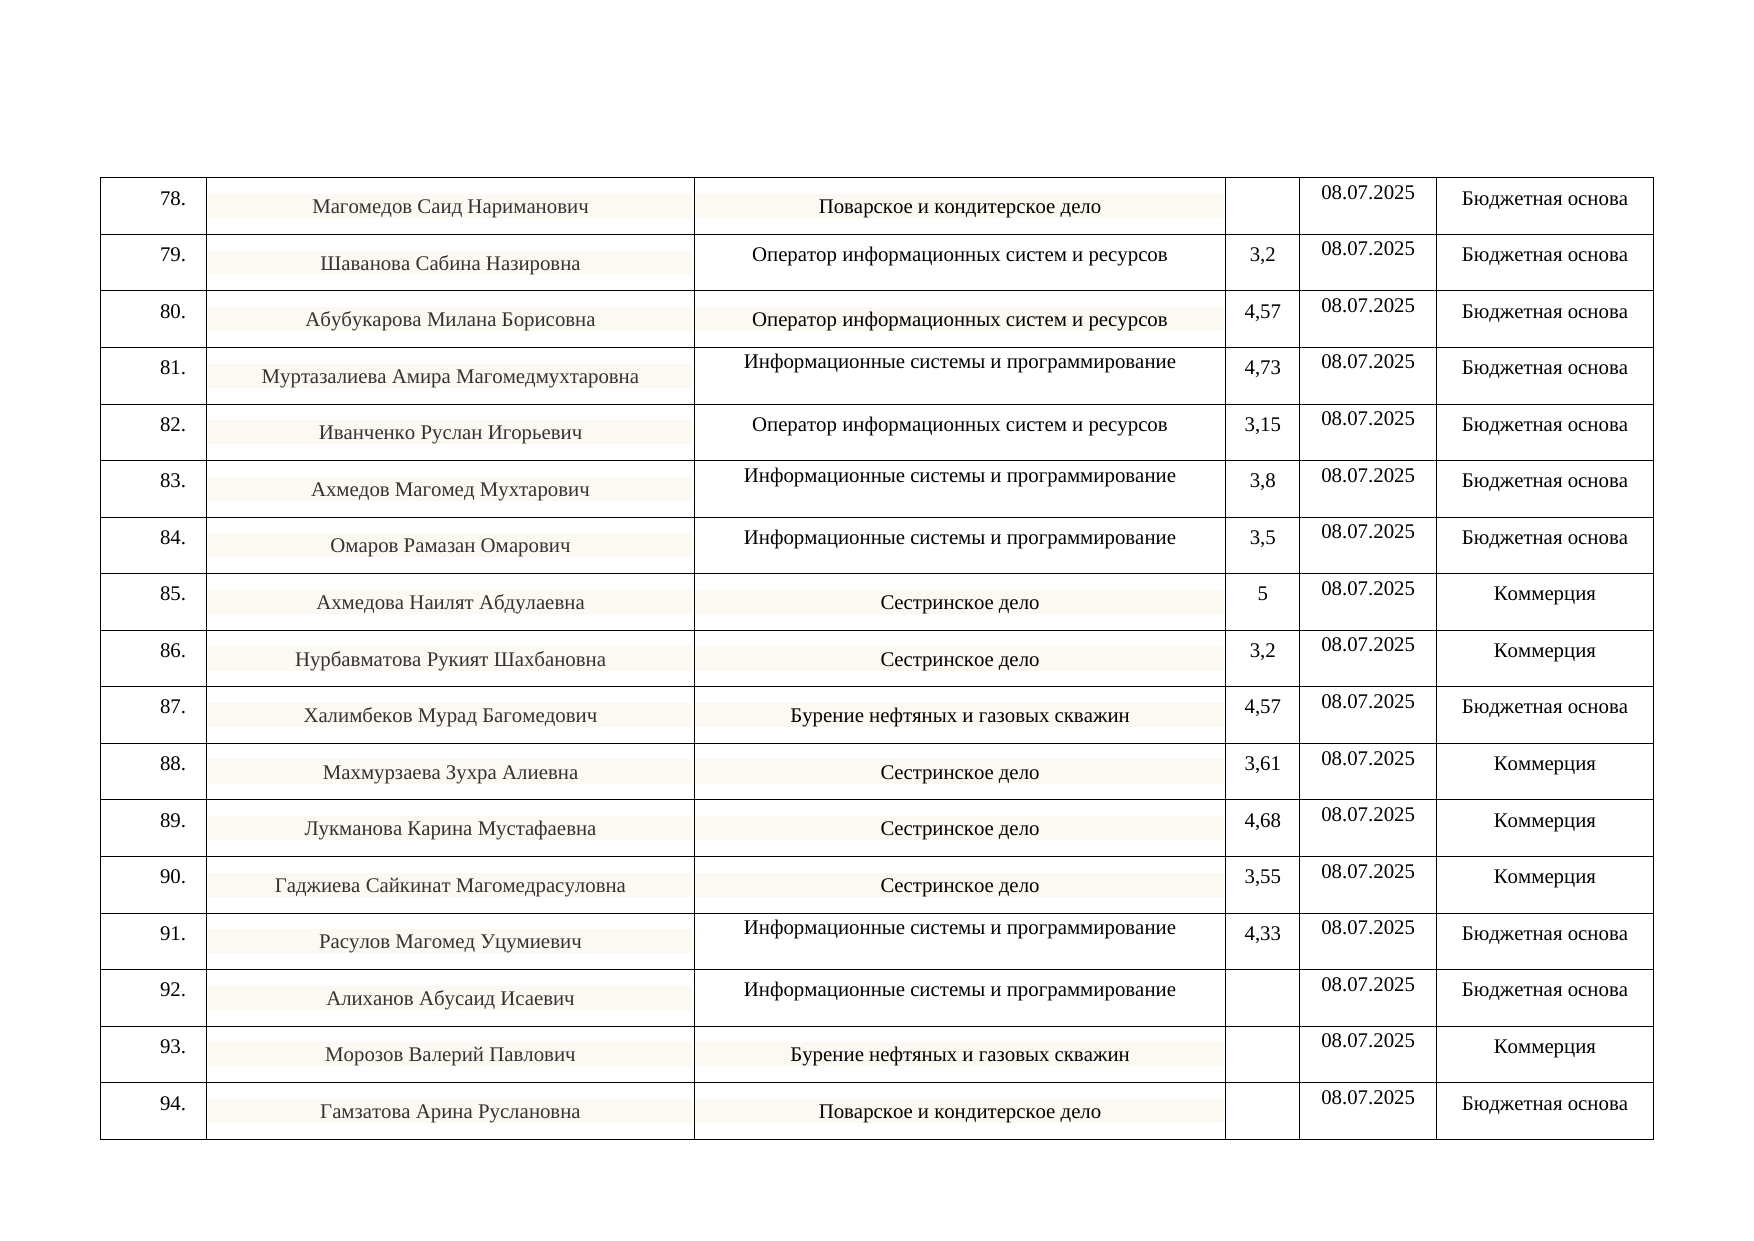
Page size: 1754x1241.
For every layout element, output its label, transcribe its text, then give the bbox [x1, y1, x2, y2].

table_cell [101, 235, 206, 290]
table_cell Информационные системы и программирование [695, 461, 1225, 517]
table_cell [695, 178, 1225, 234]
table_cell Бюджетная основа [1437, 518, 1653, 573]
table_cell Бюджетная основа [1437, 914, 1653, 969]
table_cell 4,57 [1226, 291, 1299, 347]
table_cell [101, 744, 206, 799]
table_cell [101, 914, 206, 969]
table_cell Коммерция [1437, 800, 1653, 856]
table_cell 3,5 [1226, 518, 1299, 573]
table_cell Бурение нефтяных и газовых скважин [695, 687, 1225, 743]
table_cell 08.07.2025 [1300, 405, 1436, 460]
table_cell 5 [1226, 574, 1299, 630]
table_cell 08.07.2025 [1300, 914, 1436, 969]
table_cell 3,55 [1226, 857, 1299, 912]
table_cell [101, 631, 206, 686]
table_cell Коммерция [1437, 744, 1653, 799]
table_cell Махмурзаева Зухра Алиевна [207, 744, 694, 799]
table_cell Информационные системы и программирование [695, 970, 1225, 1026]
table_cell Бюджетная основа [1437, 1083, 1653, 1139]
table_cell Оператор информационных систем и ресурсов [695, 405, 1225, 460]
table_cell Сестринское дело [695, 857, 1225, 912]
table_cell Шаванова Сабина Назировна [207, 235, 694, 290]
table_cell Бюджетная основа [1437, 178, 1653, 234]
table_cell 4,33 [1226, 914, 1299, 969]
table_cell Коммерция [1437, 1027, 1653, 1082]
table_cell 3,61 [1226, 744, 1299, 799]
table_cell Коммерция [1437, 574, 1653, 630]
table_cell 08.07.2025 [1300, 291, 1436, 347]
table_cell Ахмедова Наилят Абдулаевна [207, 574, 694, 630]
table_cell 08.07.2025 [1300, 687, 1436, 743]
table_cell Сестринское дело [695, 574, 1225, 630]
table_cell Гаджиева Сайкинат Магомедрасуловна [207, 857, 694, 912]
table_cell 4,73 [1226, 348, 1299, 403]
table_cell 08.07.2025 [1300, 178, 1436, 234]
table_cell 08.07.2025 [1300, 518, 1436, 573]
table_cell Информационные системы и программирование [695, 518, 1225, 573]
table_cell Бурение нефтяных и газовых скважин [695, 1027, 1225, 1082]
table_cell 08.07.2025 [1300, 574, 1436, 630]
table_cell 3,8 [1226, 461, 1299, 517]
table_cell [101, 1083, 206, 1139]
table_cell 08.07.2025 [1300, 1083, 1436, 1139]
table_cell 08.07.2025 [1300, 348, 1436, 403]
table_cell Информационные системы и программирование [695, 348, 1225, 403]
table_cell Иванченко Руслан Игорьевич [207, 405, 694, 460]
table_cell Абубукарова Милана Борисовна [207, 291, 694, 347]
table_cell Информационные системы и программирование [695, 914, 1225, 969]
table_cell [695, 235, 1225, 290]
table_cell 4,68 [1226, 800, 1299, 856]
table_cell Бюджетная основа [1437, 461, 1653, 517]
table_cell Лукманова Карина Мустафаевна [207, 800, 694, 856]
table_cell [101, 1027, 206, 1082]
table_cell Сестринское дело [695, 744, 1225, 799]
table_cell [101, 178, 206, 234]
table_cell [101, 800, 206, 856]
table_cell Омаров Рамазан Омарович [207, 518, 694, 573]
table_cell 08.07.2025 [1300, 800, 1436, 856]
table_cell [101, 461, 206, 517]
table_cell 3,15 [1226, 405, 1299, 460]
table_cell [101, 348, 206, 403]
table_cell [101, 574, 206, 630]
table_cell Нурбавматова Рукият Шахбановна [207, 631, 694, 686]
table_cell 08.07.2025 [1300, 1027, 1436, 1082]
table_cell [101, 405, 206, 460]
table_cell 4,57 [1226, 687, 1299, 743]
table_cell 08.07.2025 [1300, 857, 1436, 912]
table_cell Бюджетная основа [1437, 348, 1653, 403]
table_cell [1226, 1027, 1299, 1082]
table_cell [101, 857, 206, 912]
table_cell 3,2 [1226, 235, 1299, 290]
table_cell Ахмедов Магомед Мухтарович [207, 461, 694, 517]
table_cell [101, 970, 206, 1026]
table_cell Муртазалиева Амира Магомедмухтаровна [207, 348, 694, 403]
table_cell 3,2 [1226, 631, 1299, 686]
table_cell [101, 518, 206, 573]
table_cell Гамзатова Арина Руслановна [207, 1083, 694, 1139]
table_cell Алиханов Абусаид Исаевич [207, 970, 694, 1026]
table_cell Бюджетная основа [1437, 970, 1653, 1026]
table_cell [101, 291, 206, 347]
table_cell Сестринское дело [695, 631, 1225, 686]
table_cell 08.07.2025 [1300, 970, 1436, 1026]
table_cell Оператор информационных систем и ресурсов [695, 291, 1225, 347]
table_cell Бюджетная основа [1437, 687, 1653, 743]
table_cell [1226, 970, 1299, 1026]
table_cell Поварское и кондитерское дело [695, 1083, 1225, 1139]
table_cell Магомедов Саид Нариманович [207, 178, 694, 234]
table_cell Бюджетная основа [1437, 405, 1653, 460]
table_cell Бюджетная основа [1437, 291, 1653, 347]
table_cell Расулов Магомед Уцумиевич [207, 914, 694, 969]
table_cell Халимбеков Мурад Багомедович [207, 687, 694, 743]
table_cell [101, 687, 206, 743]
table_cell Морозов Валерий Павлович [207, 1027, 694, 1082]
table_cell Сестринское дело [695, 800, 1225, 856]
table_cell 08.07.2025 [1300, 461, 1436, 517]
table_cell [1226, 1083, 1299, 1139]
table_cell 08.07.2025 [1300, 631, 1436, 686]
table_cell Коммерция [1437, 631, 1653, 686]
table_cell 08.07.2025 [1300, 235, 1436, 290]
table_cell [1226, 178, 1299, 234]
table_cell 08.07.2025 [1300, 744, 1436, 799]
table_cell Коммерция [1437, 857, 1653, 912]
table_cell Бюджетная основа [1437, 235, 1653, 290]
